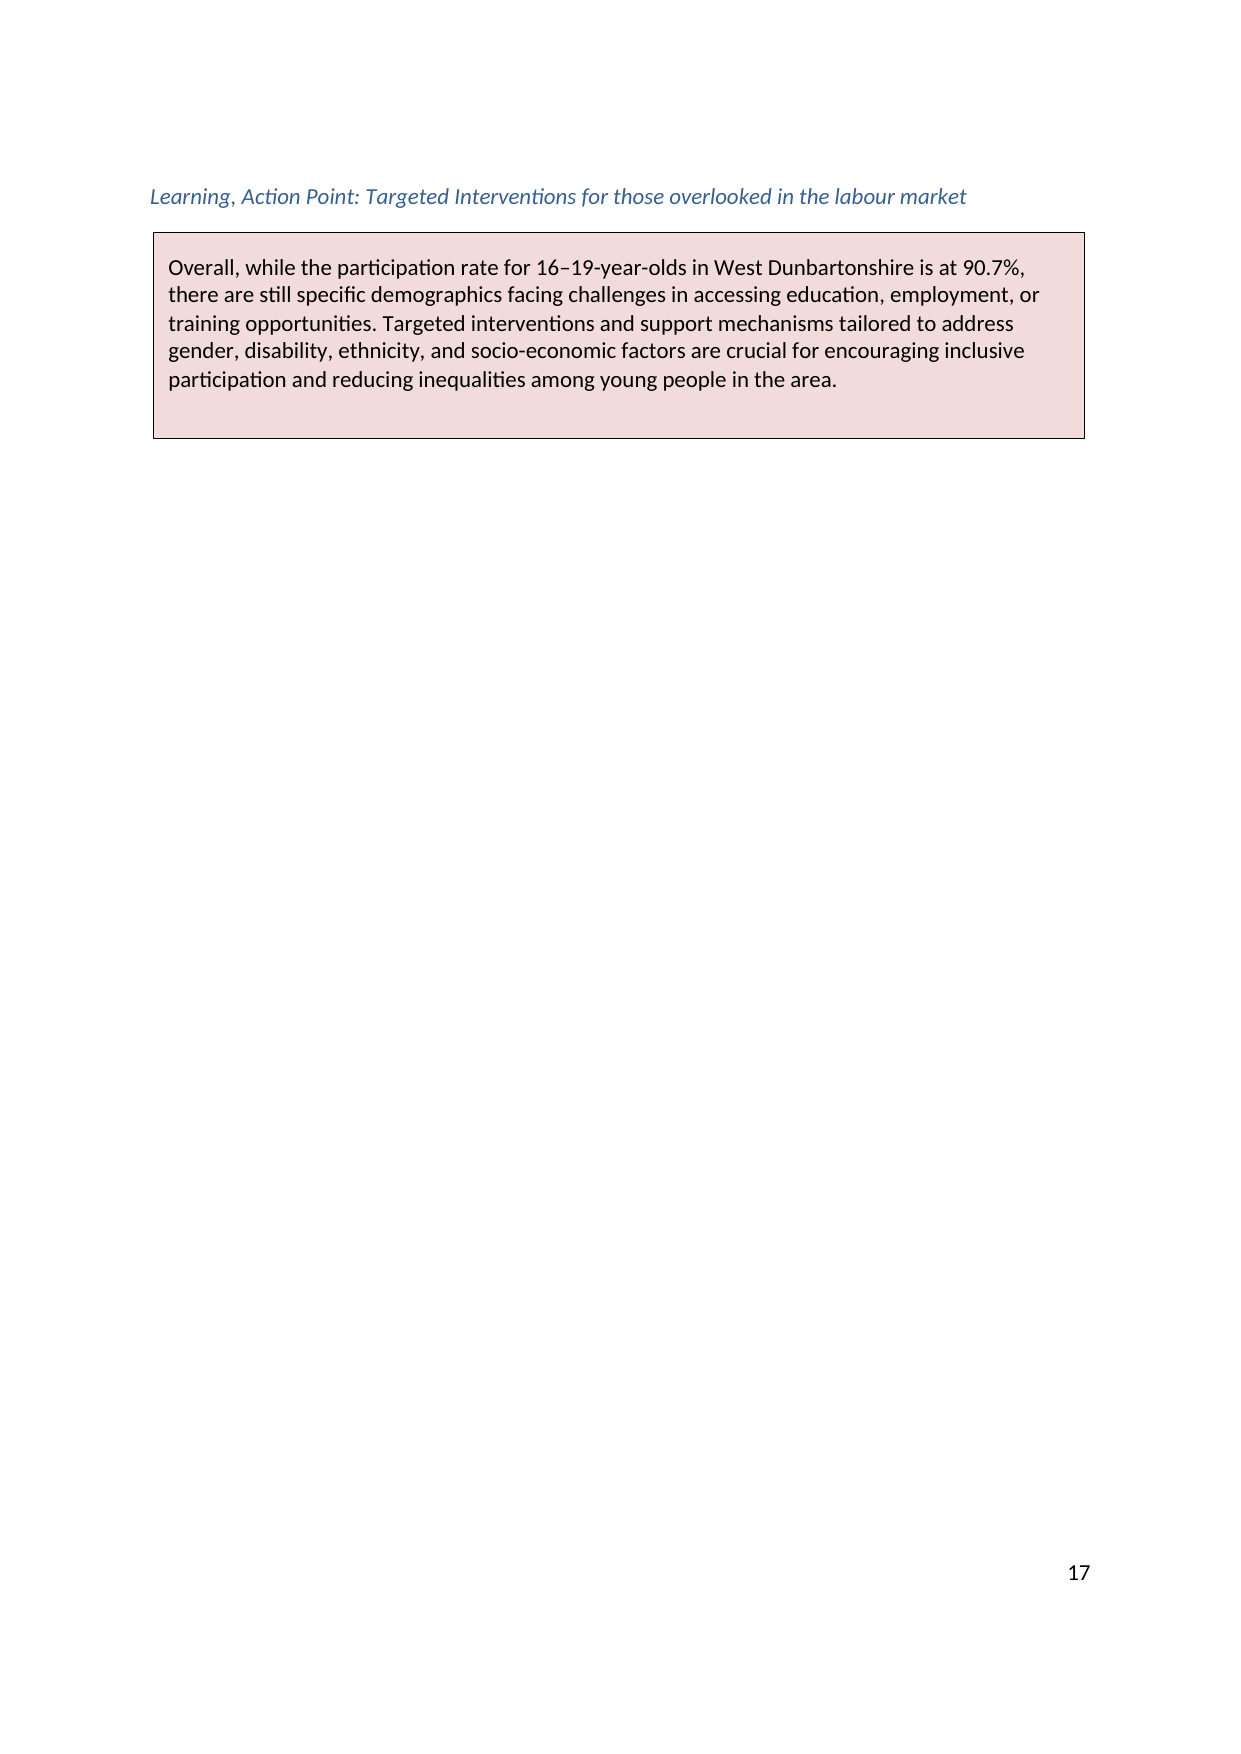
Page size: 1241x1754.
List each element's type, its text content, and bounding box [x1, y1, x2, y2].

subtitle Learning, Action Point: Targeted Interventions for those overlooked in the labour market [150, 182, 1090, 210]
